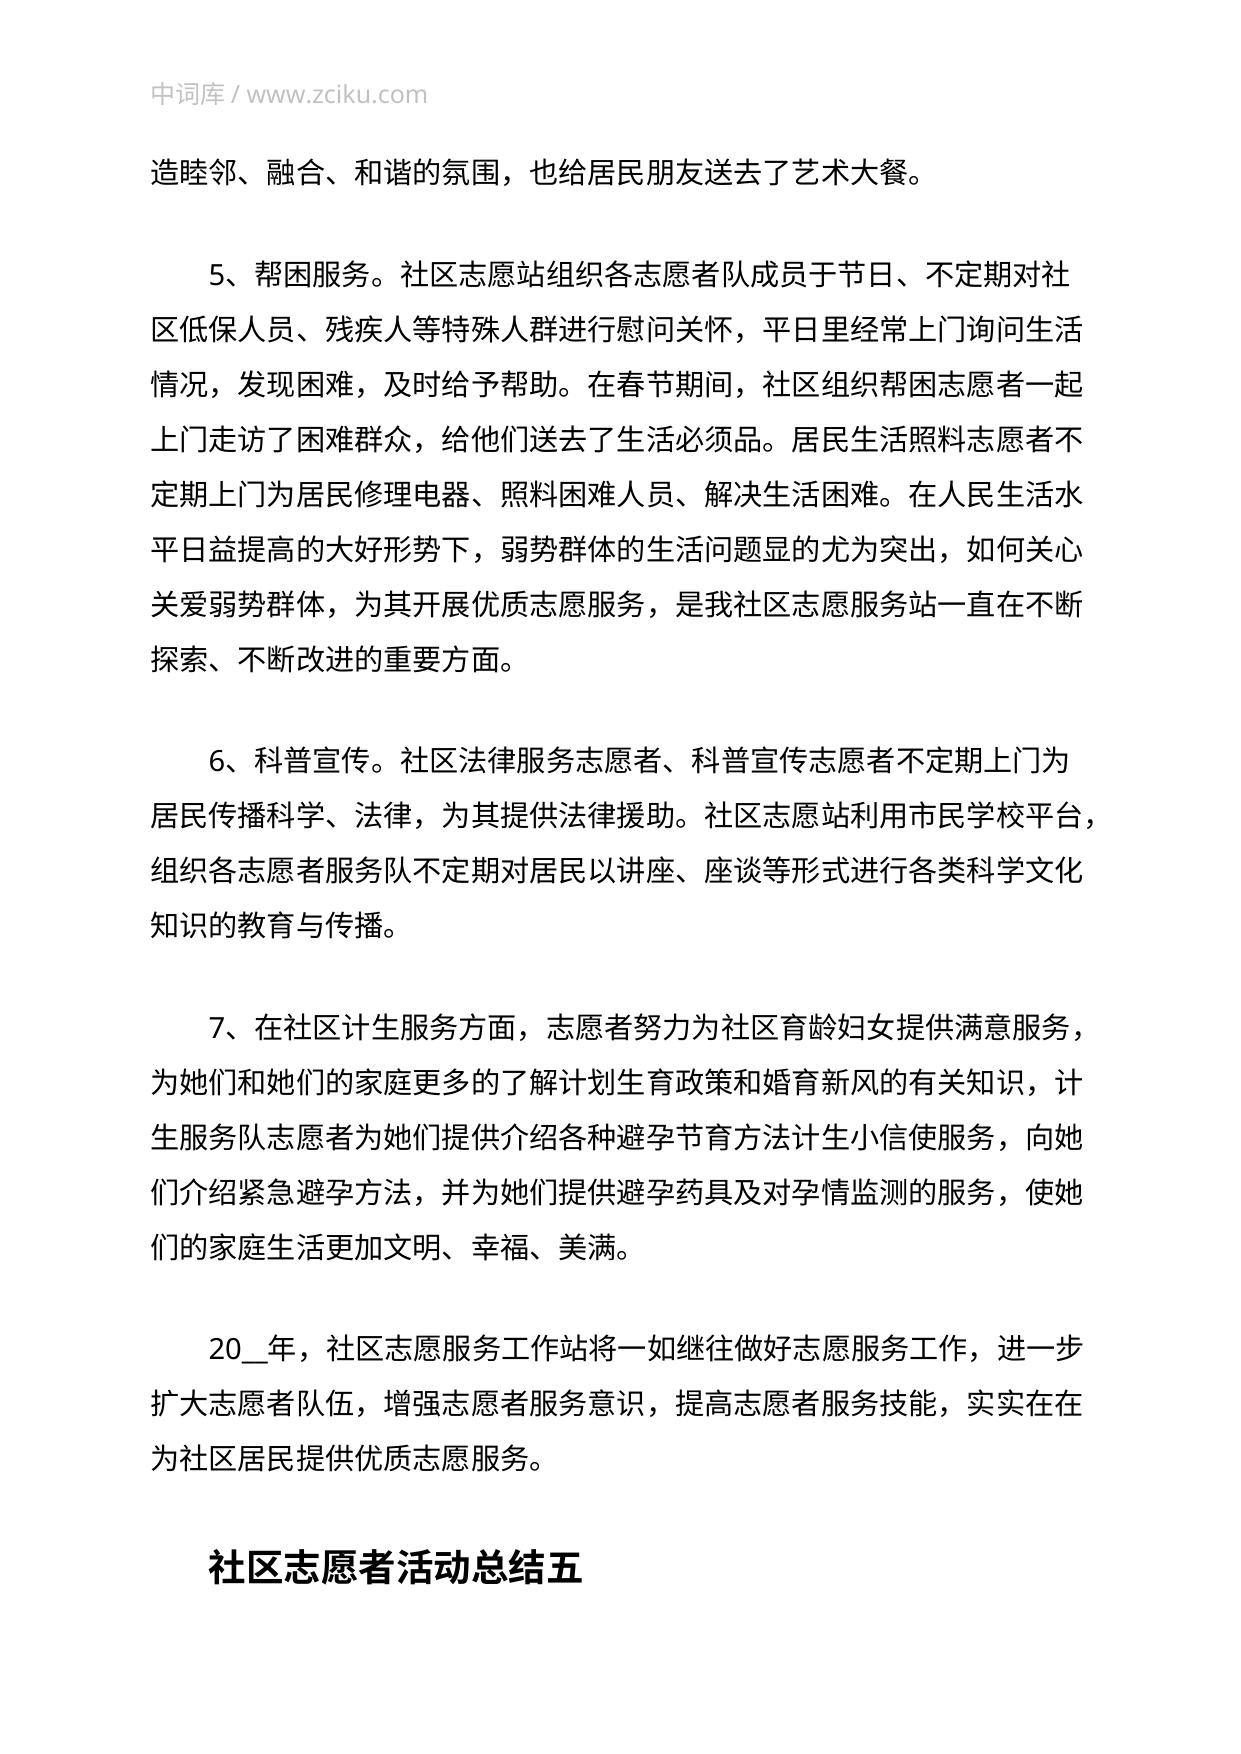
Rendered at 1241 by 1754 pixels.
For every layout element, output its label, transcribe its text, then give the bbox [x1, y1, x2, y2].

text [150, 150, 1090, 192]
text 7、在社区计生服务方面，志愿者努力为社区育龄妇女提供满意服务，为她们和她们的家庭更多的了解计划生育政策和婚育新风的有关知识，计生服务队志愿者为她们提供介绍各种避孕节育方法计生小信使服务，向她们介绍紧急避孕方法，并为她们提供避孕药具及对孕情监测的服务，使她们的家庭生活更加文明、幸福、美满。 [150, 1004, 1090, 1266]
text 社区志愿者活动总结五 [150, 1538, 1090, 1592]
text 6、科普宣传。社区法律服务志愿者、科普宣传志愿者不定期上门为居民传播科学、法律，为其提供法律援助。社区志愿站利用市民学校平台，组织各志愿者服务队不定期对居民以讲座、座谈等形式进行各类科学文化知识的教育与传播。 [150, 738, 1090, 945]
text 20__年，社区志愿服务工作站将一如继往做好志愿服务工作，进一步扩大志愿者队伍，增强志愿者服务意识，提高志愿者服务技能，实实在在为社区居民提供优质志愿服务。 [150, 1326, 1090, 1478]
text 5、帮困服务。社区志愿站组织各志愿者队成员于节日、不定期对社区低保人员、残疾人等特殊人群进行慰问关怀，平日里经常上门询问生活情况，发现困难，及时给予帮助。在春节期间，社区组织帮困志愿者一起上门走访了困难群众，给他们送去了生活必须品。居民生活照料志愿者不定期上门为居民修理电器、照料困难人员、解决生活困难。在人民生活水平日益提高的大好形势下，弱势群体的生活问题显的尤为突出，如何关心关爱弱势群体，为其开展优质志愿服务，是我社区志愿服务站一直在不断探索、不断改进的重要方面。 [150, 252, 1090, 678]
